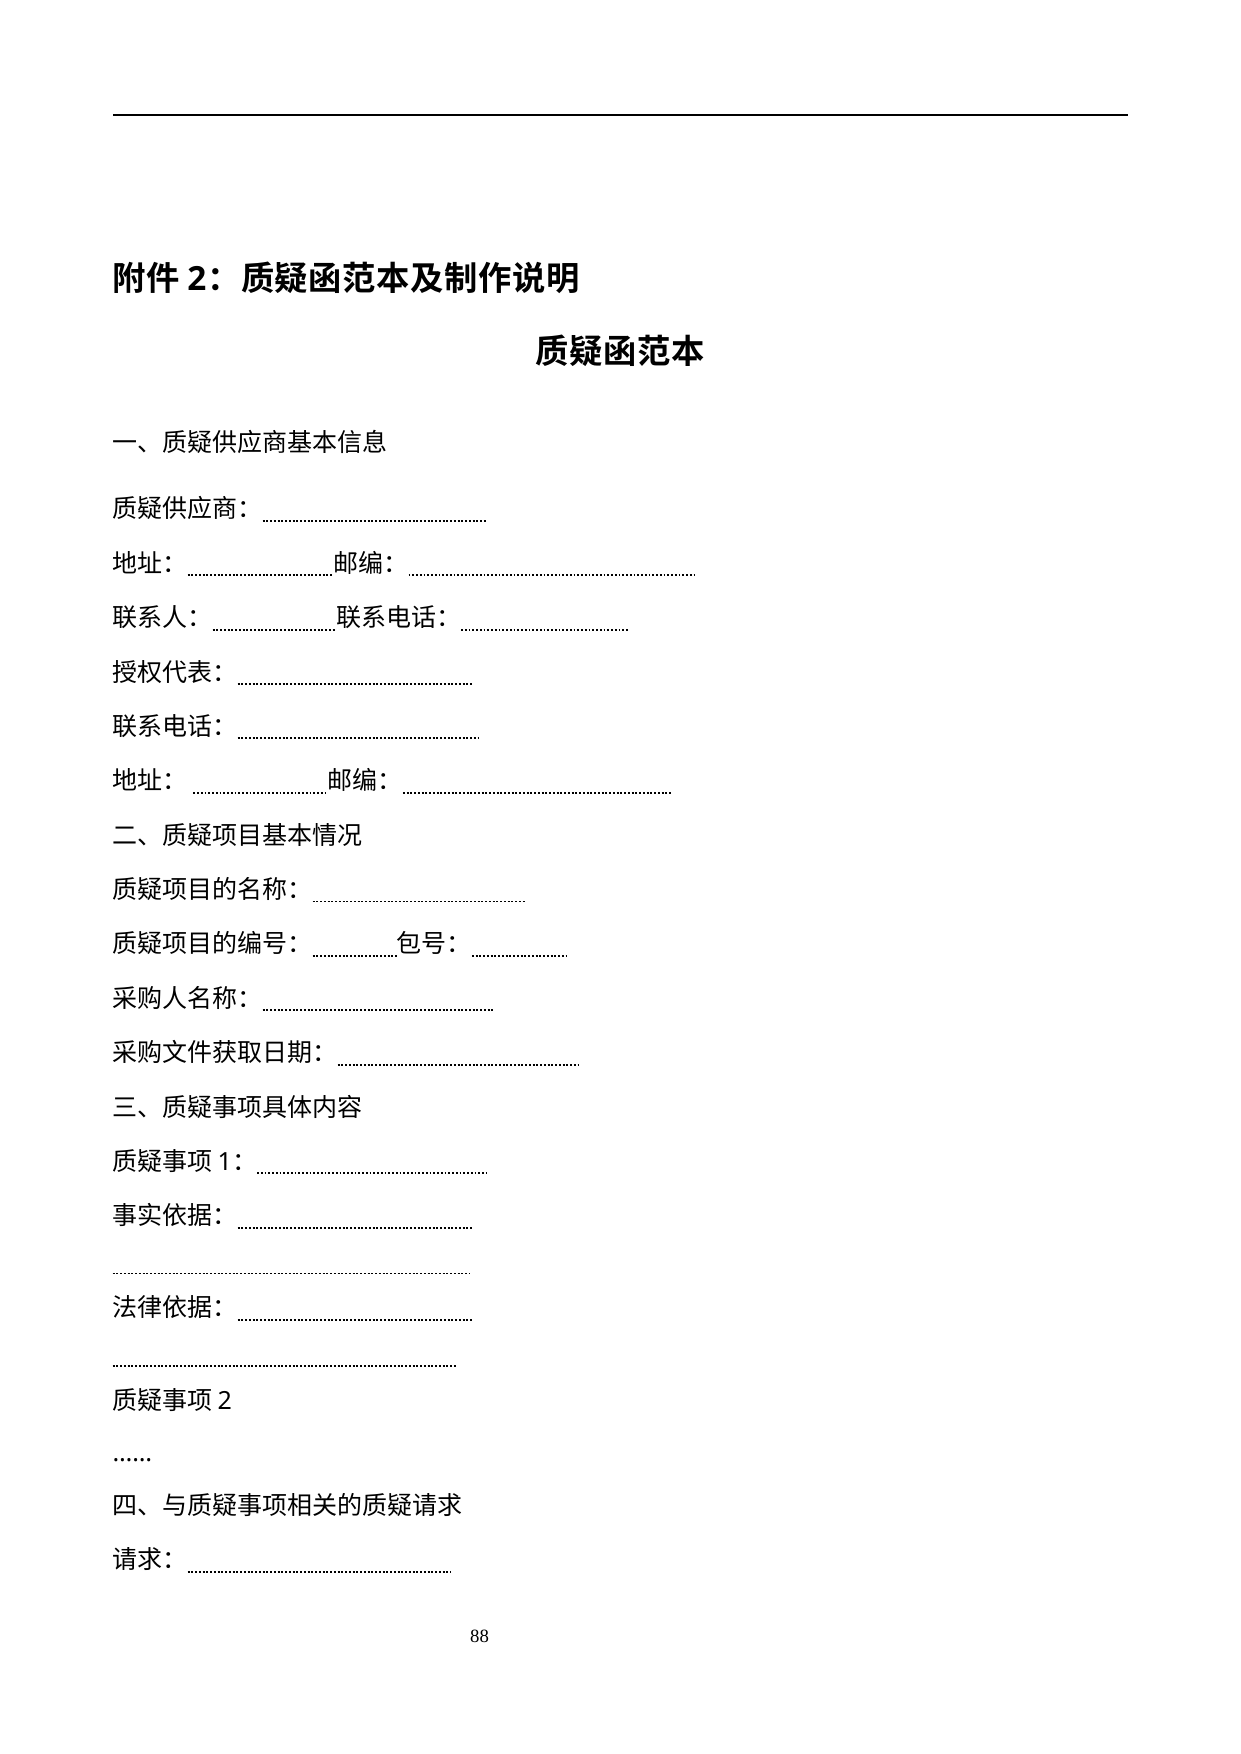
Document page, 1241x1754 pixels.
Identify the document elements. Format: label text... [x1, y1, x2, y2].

text 二、质疑项目基本情况 [112, 815, 1128, 851]
text 三、质疑事项具体内容 [112, 1087, 1128, 1123]
text 采购人名称： [112, 978, 1128, 1014]
text 质疑项目的名称： [112, 869, 1128, 906]
text 一、质疑供应商基本信息 [112, 422, 1128, 458]
text 联系人： 联系电话： [112, 598, 1128, 634]
text 请求： [112, 1540, 1128, 1576]
text 四、与质疑事项相关的质疑请求 [112, 1486, 1128, 1522]
text 质疑函范本 [112, 325, 1128, 373]
text 质疑事项2 [112, 1380, 1128, 1416]
text 联系电话： [112, 706, 1128, 743]
text 事实依据： [112, 1196, 1128, 1232]
text 质疑项目的编号： 包号： [112, 924, 1128, 960]
text 地址： 邮编： [112, 543, 1128, 579]
text 质疑事项1： [112, 1141, 1128, 1178]
text 质疑供应商： [112, 489, 1128, 525]
text 法律依据： [112, 1288, 1128, 1324]
text …… [112, 1434, 1128, 1468]
text 地址： 邮编： [112, 761, 1128, 797]
text 授权代表： [112, 652, 1128, 688]
text 附件2：质疑函范本及制作说明 [112, 252, 1128, 301]
text 采购文件获取日期： [112, 1033, 1128, 1069]
